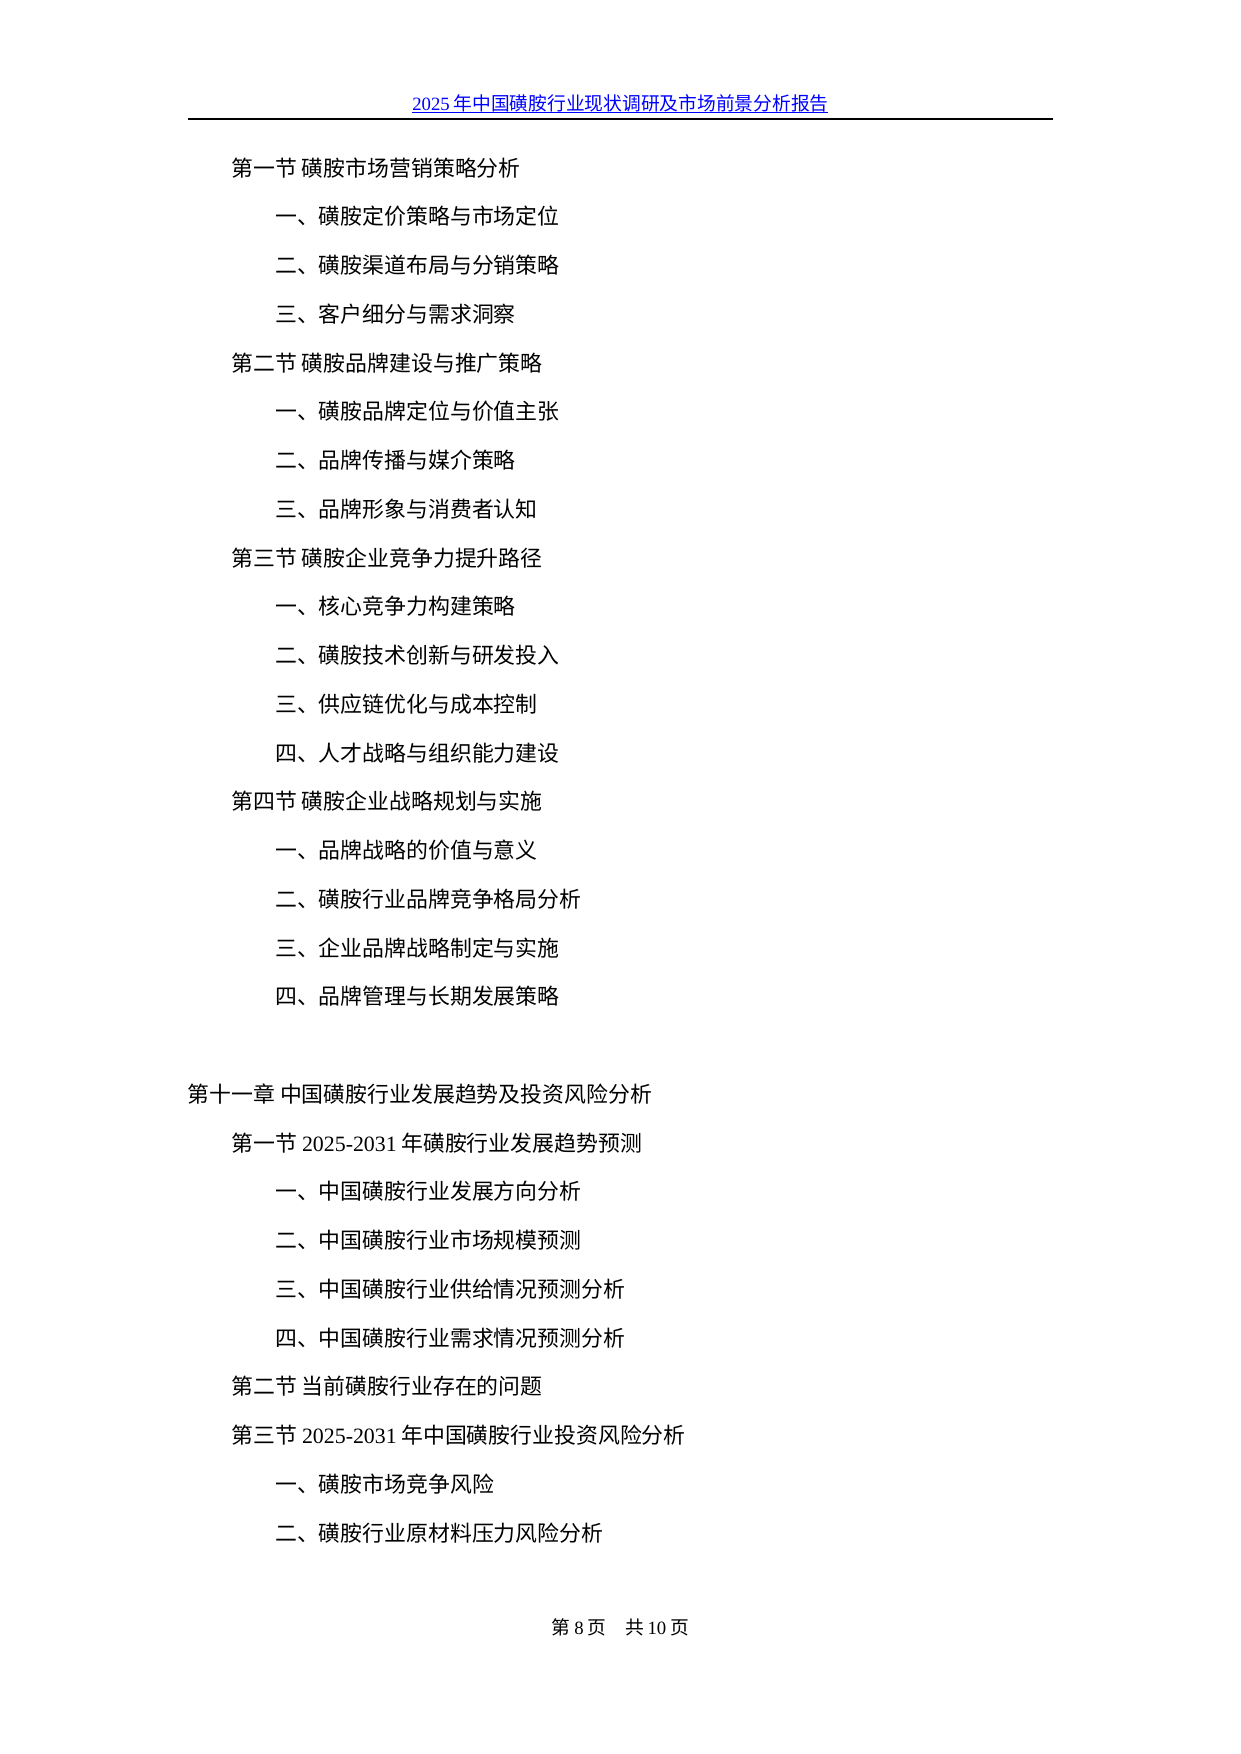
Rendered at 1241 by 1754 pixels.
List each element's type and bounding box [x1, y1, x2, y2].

text [187, 150, 1053, 1548]
